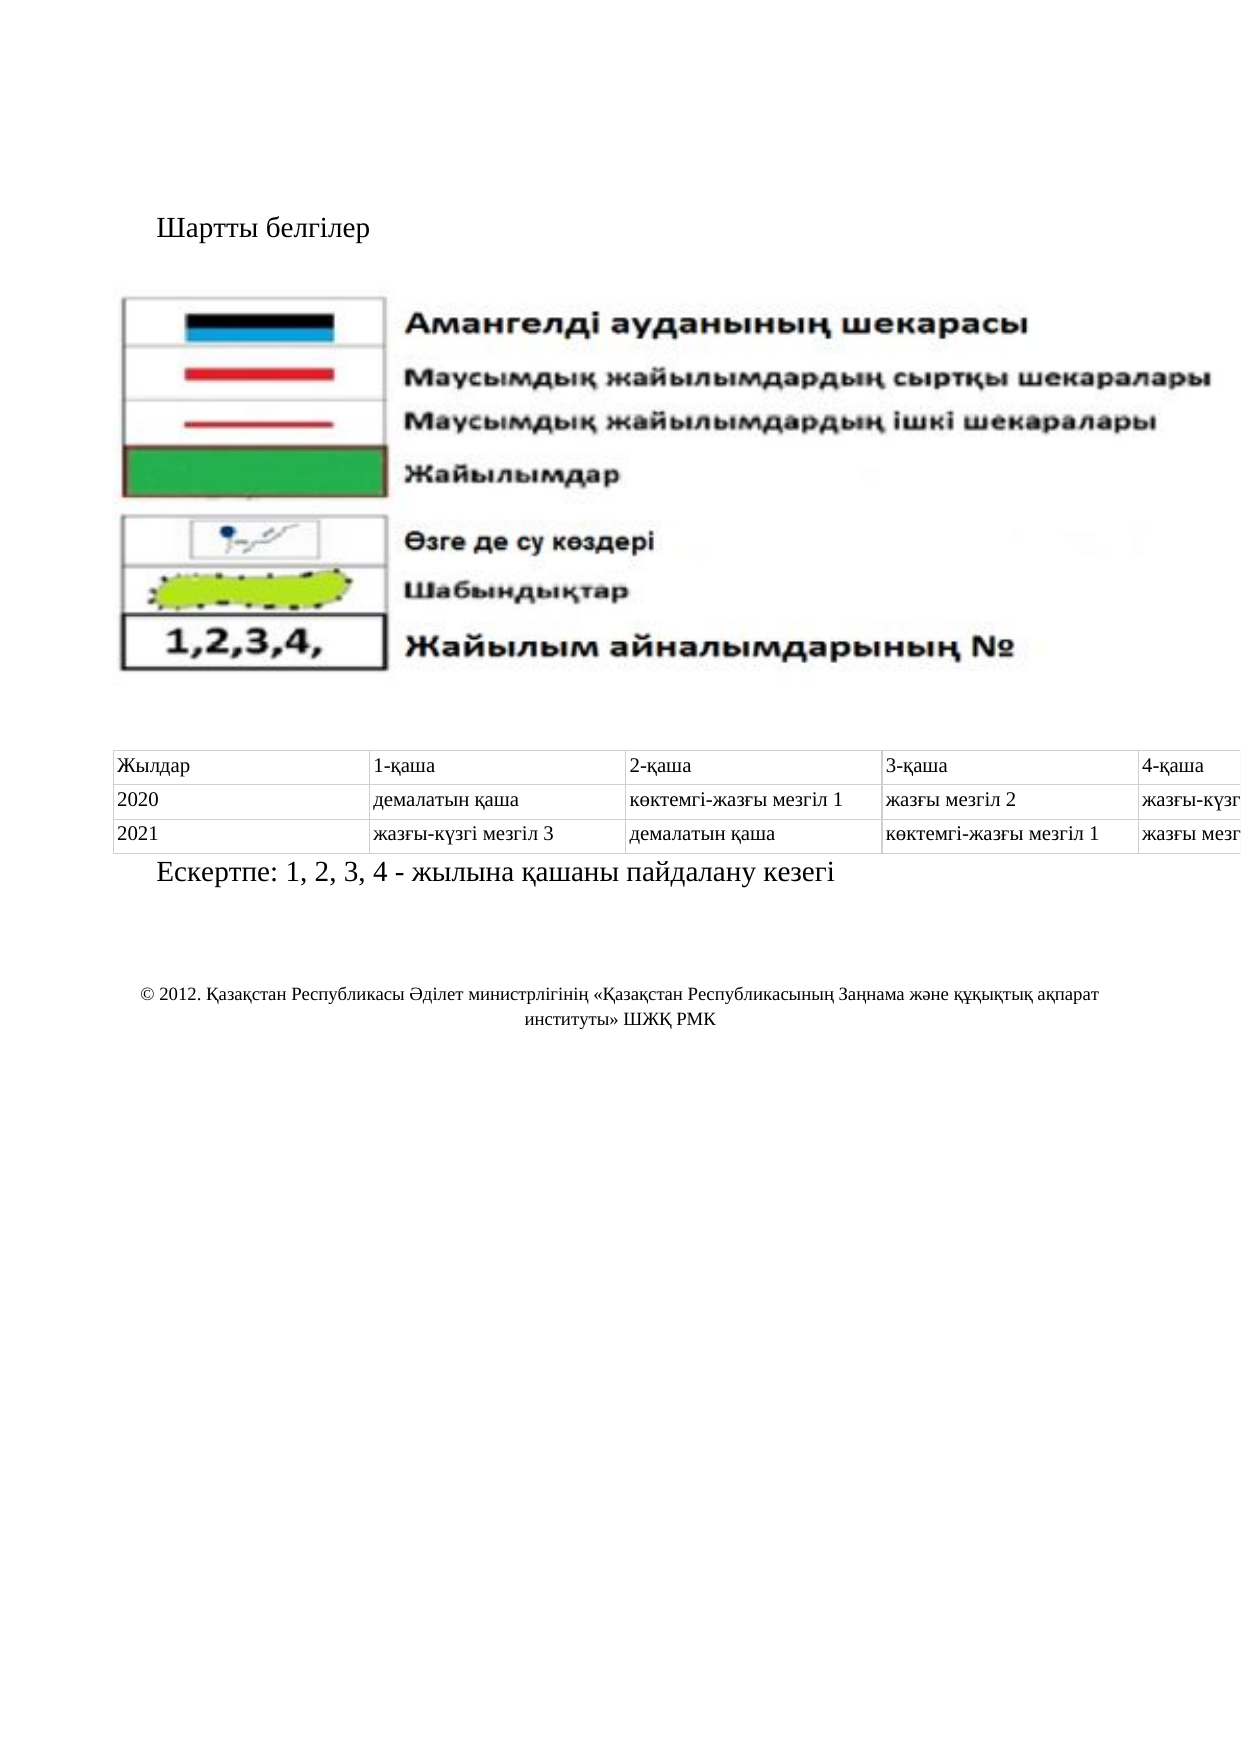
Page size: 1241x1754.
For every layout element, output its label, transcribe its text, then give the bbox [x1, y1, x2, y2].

table_header 2-қаша [626, 751, 881, 784]
text Ескертпе: 1, 2, 3, 4 - жылына қашаны пайдалану кезегі [112, 854, 1128, 888]
table_cell жазғы мезгіл 2 [1139, 820, 1240, 853]
table_cell жазғы-күзгі мезгіл 3 [370, 820, 625, 853]
table_header 1-қаша [370, 751, 625, 784]
table_cell 2020 [114, 785, 369, 818]
table_cell көктемгі-жазғы мезгіл 1 [883, 820, 1138, 853]
table_cell 2021 [114, 820, 369, 853]
table_header 4-қаша [1139, 751, 1240, 784]
table_cell көктемгі-жазғы мезгіл 1 [626, 785, 881, 818]
table_cell демалатын қаша [370, 785, 625, 818]
table_header 3-қаша [883, 751, 1138, 784]
table_header Жылдар [114, 751, 369, 784]
table_cell демалатын қаша [626, 820, 881, 853]
table_cell жазғы-күзгі мезгіл 3 [1139, 785, 1240, 818]
table_cell жазғы мезгіл 2 [883, 785, 1138, 818]
picture [112, 287, 1221, 686]
text Шартты белгілер [112, 210, 1128, 244]
text © 2012. Қазақстан Республикасы Әділет министрлігінің «Қазақстан Республикасының Заңнама және құқықтық ақпарат институты» ШЖҚ РМК [112, 983, 1128, 1029]
